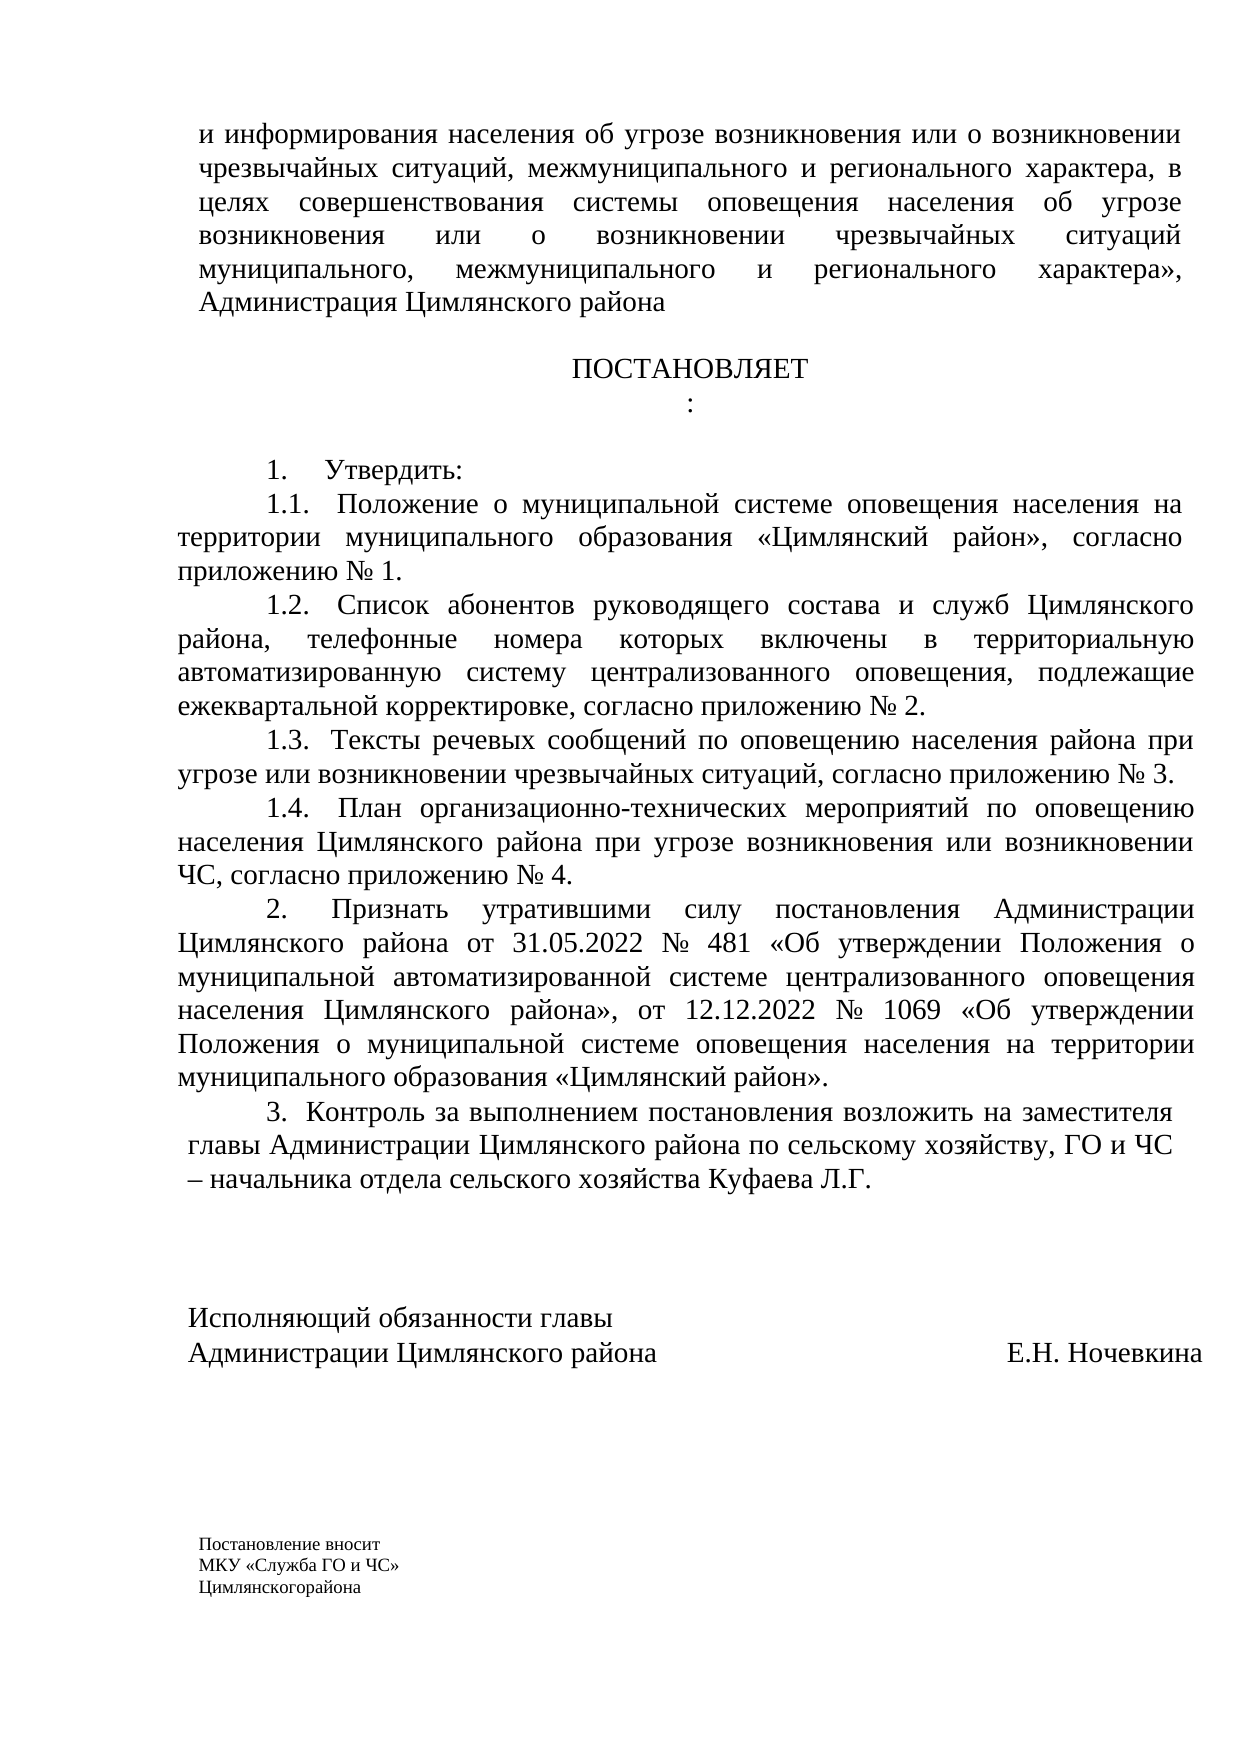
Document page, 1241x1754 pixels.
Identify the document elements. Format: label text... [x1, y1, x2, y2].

text ПОСТАНОВЛЯЕТ: [571, 351, 809, 418]
list Тексты речевых сообщений по оповещению населения района при угрозе или возникновении чрезвычайных ситуаций, согласно приложению № 3. [177, 722, 1194, 789]
list Положение о муниципальной системе оповещения населения на территории муниципального образования «Цимлянский район», согласно приложению № 1. [177, 486, 1182, 586]
list Утвердить: [266, 452, 1207, 486]
list Признать утратившими силу постановления Администрации Цимлянского района от 31.05.2022 № 481 «Об утверждении Положения о муниципальной автоматизированной системе централизованного оповещения населения Цимлянского района», от 12.12.2022 № 1069 «Об утверждении Положения о муниципальной системе оповещения населения на территории муниципального образования «Цимлянский район». [177, 892, 1195, 1093]
text Администрации Цимлянского района Е.Н. Ночевкина [188, 1335, 1207, 1368]
text и информирования населения об угрозе возникновения или о возникновении чрезвычайных ситуаций, межмуниципального и регионального характера, в целях совершенствования системы оповещения населения об угрозе возникновения или о возникновении чрезвычайных ситуаций муниципального, межмуниципального и регионального характера», Администрация Цимлянского района [198, 117, 1182, 318]
text Исполняющий обязанности главы [188, 1301, 1207, 1334]
text Постановление вносит МКУ «Служба ГО и ЧС» Цимлянскогорайона [198, 1532, 402, 1597]
list Контроль за выполнением постановления возложить на заместителя главы Администрации Цимлянского района по сельскому хозяйству, ГО и ЧС – начальника отдела сельского хозяйства Куфаева Л.Г. [188, 1094, 1173, 1194]
list Список абонентов руководящего состава и служб Цимлянского района, телефонные номера которых включены в территориальную автоматизированную систему централизованного оповещения, подлежащие ежеквартальной корректировке, согласно приложению № 2. [177, 587, 1194, 721]
list План организационно-технических мероприятий по оповещению населения Цимлянского района при угрозе возникновения или возникновении ЧС, согласно приложению № 4. [177, 790, 1194, 891]
